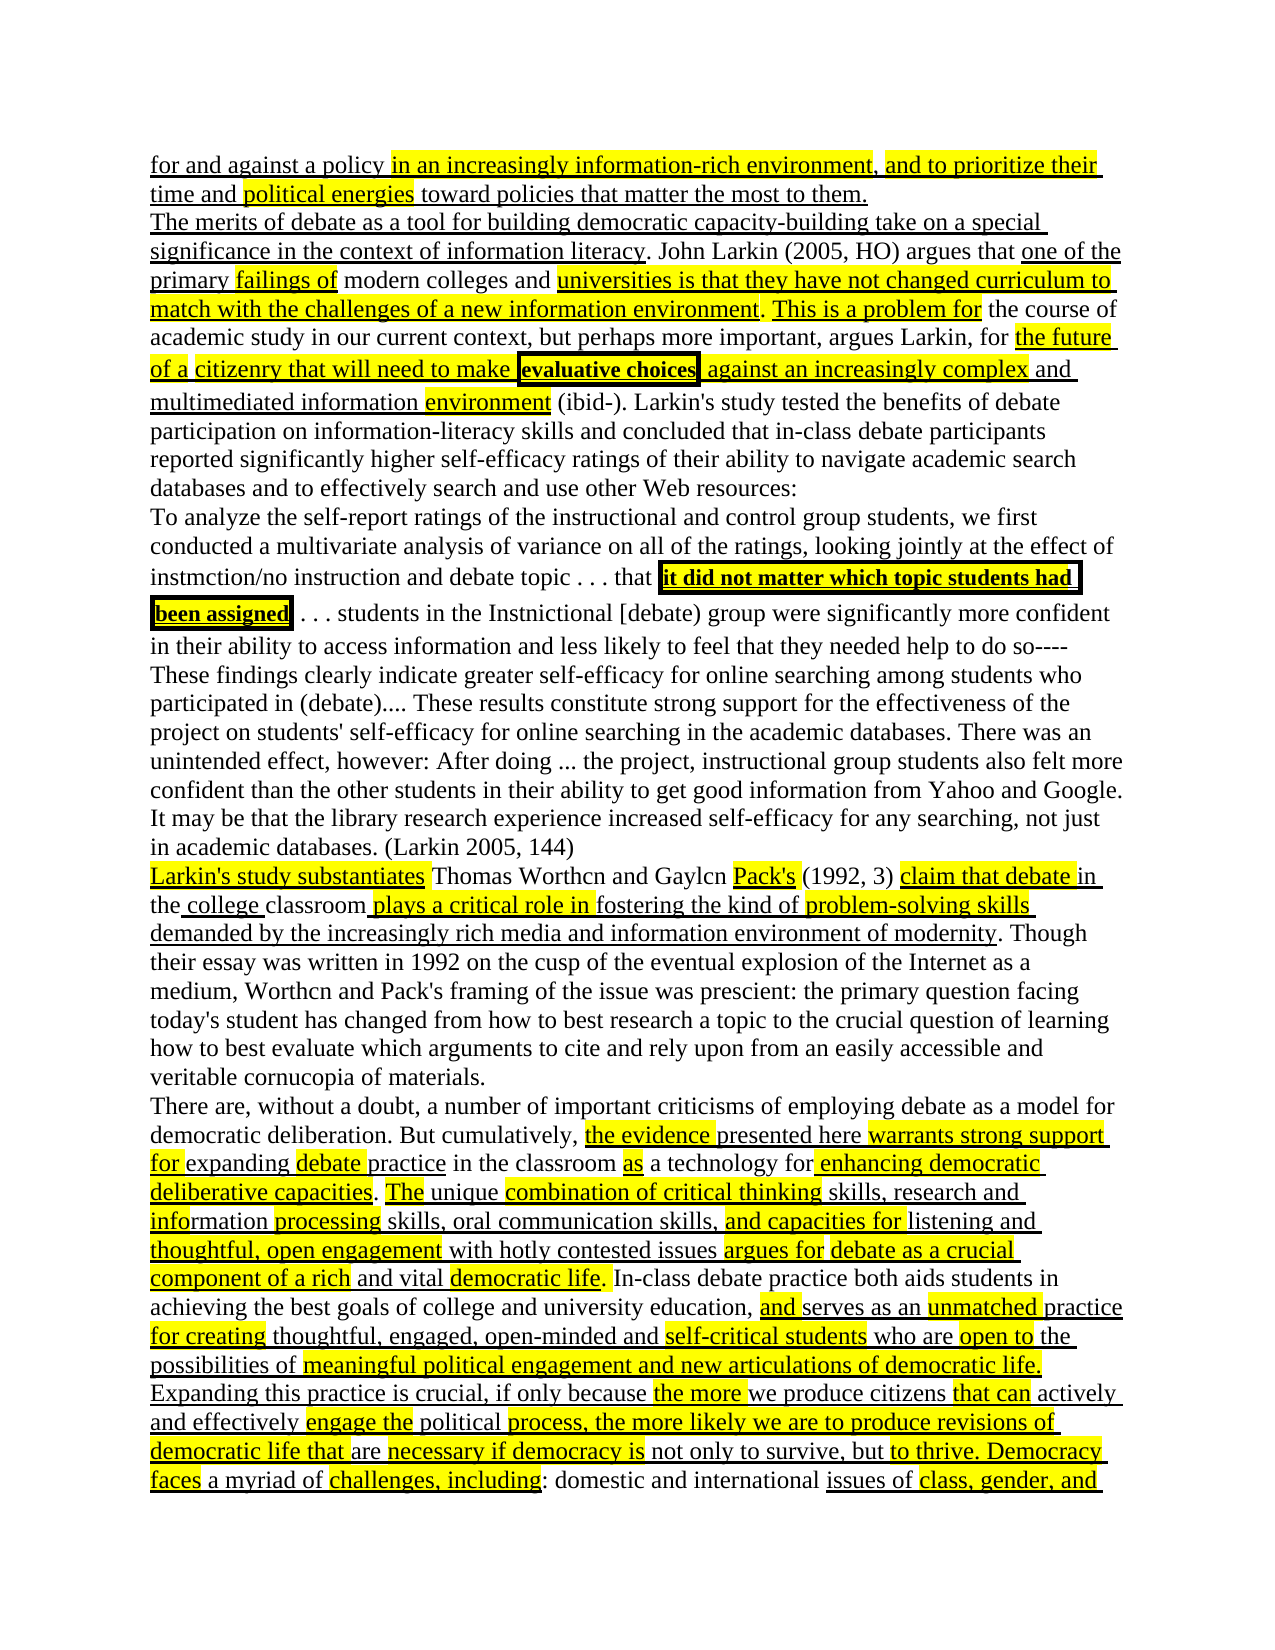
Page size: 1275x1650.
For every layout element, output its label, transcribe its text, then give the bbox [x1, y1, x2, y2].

text To analyze the self-report ratings of the instructional and control group students, we first conducted a multivariate analysis of variance on all of the ratings, looking jointly at the effect of instmction/no instruction and debate topic . . . that it did not matter which topic students had been assigned . . . students in the Instnictional [debate) group were significantly more confident in their ability to access information and less likely to feel that they needed help to do so----These findings clearly indicate greater self-efficacy for online searching among students who participated in (debate).... These results constitute strong support for the effectiveness of the project on students' self-efficacy for online searching in the academic databases. There was an unintended effect, however: After doing ... the project, instructional group students also felt more confident than the other students in their ability to get good information from Yahoo and Google. It may be that the library research experience increased self-efficacy for any searching, not just in academic databases. (Larkin 2005, 144) [150, 502, 1125, 861]
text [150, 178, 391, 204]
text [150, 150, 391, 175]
text Larkin's study substantiates Thomas Worthcn and Gaylcn Pack's (1992, 3) claim that debate in the college classroom plays a critical role in fostering the kind of problem-solving skills demanded by the increasingly rich media and information environment of modernity. Though their essay was written in 1992 on the cusp of the eventual explosion of the Internet as a medium, Worthcn and Pack's framing of the issue was prescient: the primary question facing today's student has changed from how to best research a topic to the crucial question of learning how to best evaluate which arguments to cite and rely upon from an easily accessible and veritable cornucopia of materials. [150, 861, 1125, 1091]
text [150, 1378, 1125, 1493]
text The merits of debate as a tool for building democratic capacity-building take on a special significance in the context of information literacy. John Larkin (2005, HO) argues that one of the primary failings of modern colleges and universities is that they have not changed curriculum to match with the challenges of a new information environment. This is a problem for the course of academic study in our current context, but perhaps more important, argues Larkin, for the future of a citizenry that will need to make evaluative choices against an increasingly complex and multimediated information environment (ibid-). Larkin's study tested the benefits of debate participation on information-literacy skills and concluded that in-class debate participants reported significantly higher self-efficacy ratings of their ability to navigate academic search databases and to effectively search and use other Web resources: [150, 207, 1125, 502]
text There are, without a doubt, a number of important criticisms of employing debate as a model for democratic deliberation. But cumulatively, the evidence presented here warrants strong support for expanding debate practice in the classroom as a technology for enhancing democratic deliberative capacities. The unique combination of critical thinking skills, research and information processing skills, oral communication skills, and capacities for listening and thoughtful, open engagement with hotly contested issues argues for debate as a crucial component of a rich and vital democratic life. In-class debate practice both aids students in achieving the best goals of college and university education, and serves as an unmatched practice for creating thoughtful, engaged, open-minded and self-critical students who are open to the possibilities of meaningful political engagement and new articulations of democratic life. [150, 1091, 1125, 1378]
